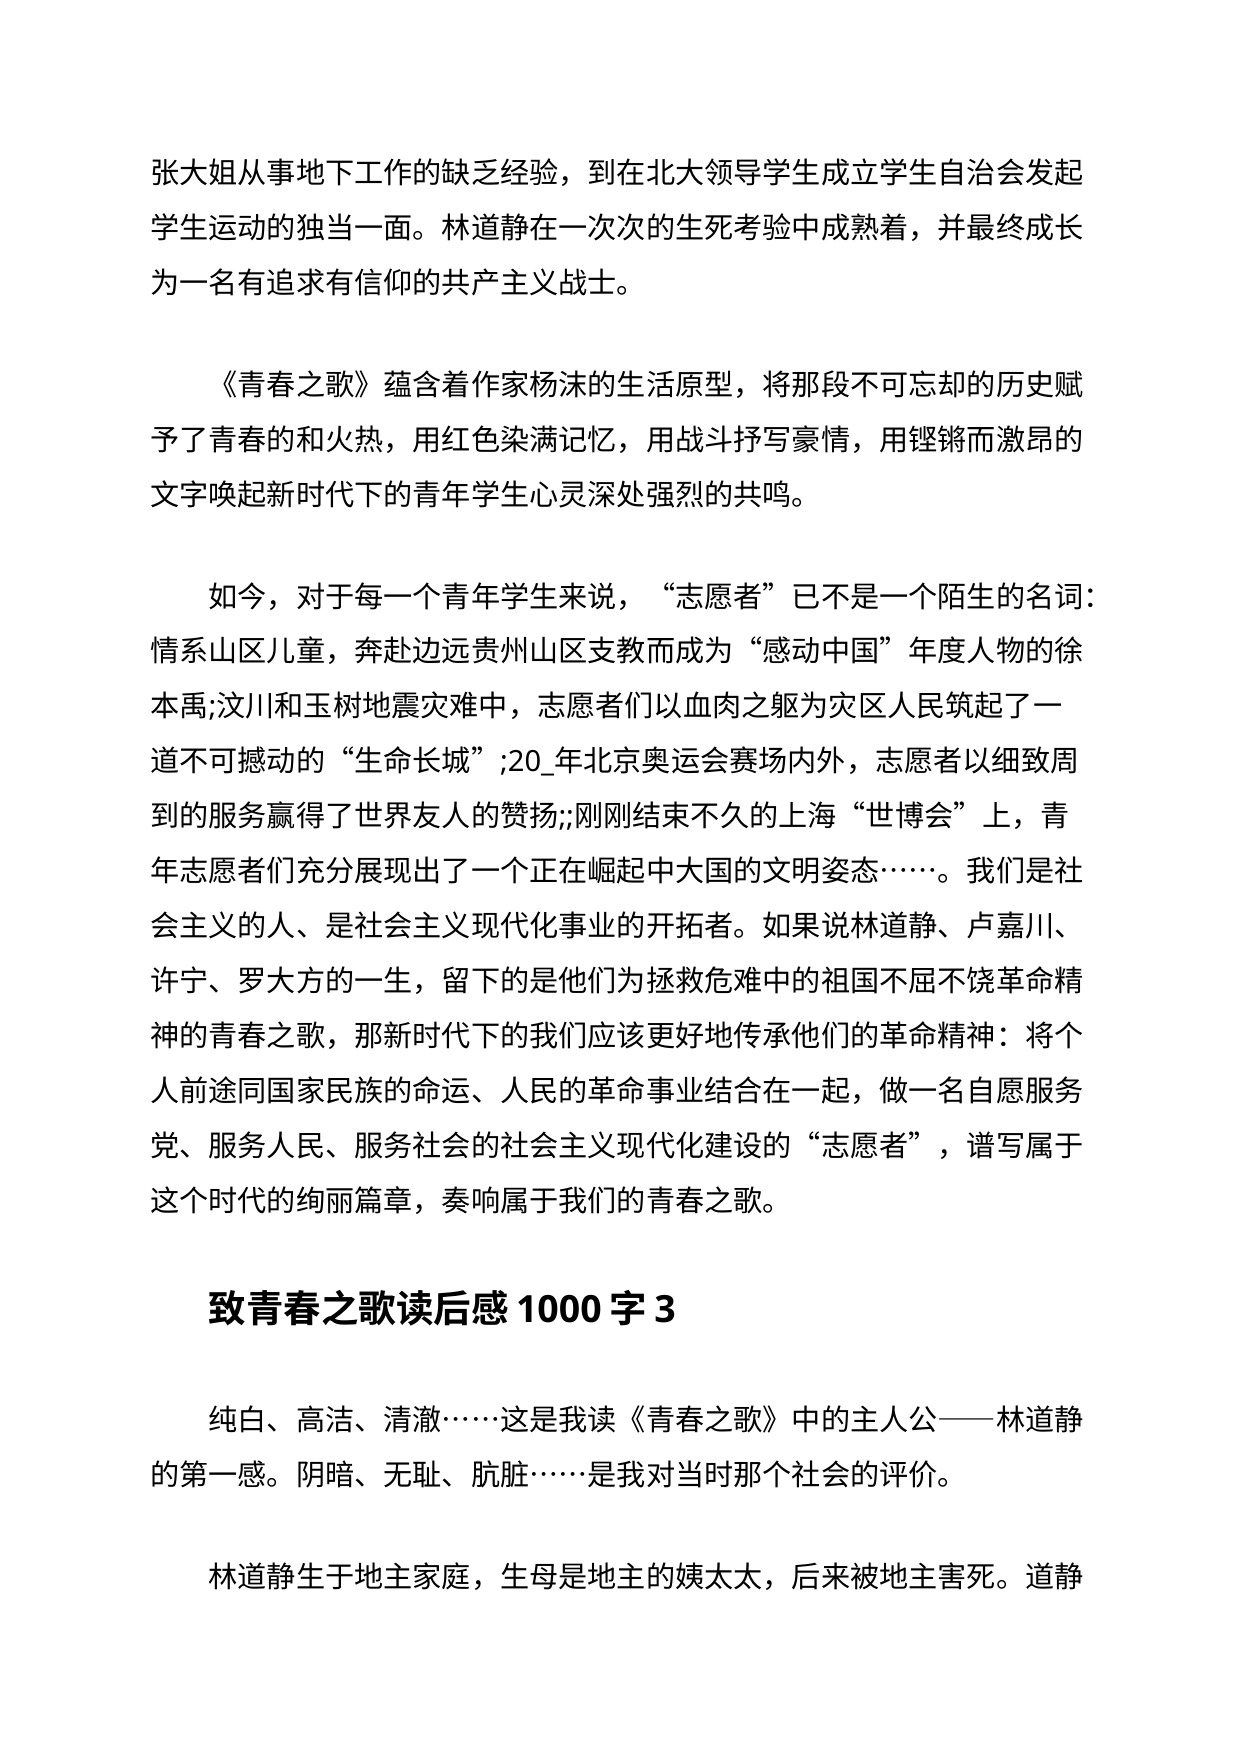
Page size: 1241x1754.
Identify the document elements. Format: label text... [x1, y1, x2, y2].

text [150, 150, 1090, 302]
text 纯白、高洁、清澈……这是我读《青春之歌》中的主人公——林道静的第一感。阴暗、无耻、肮脏……是我对当时那个社会的评价。 [150, 1397, 1090, 1494]
text 《青春之歌》蕴含着作家杨沫的生活原型，将那段不可忘却的历史赋予了青春的和火热，用红色染满记忆，用战斗抒写豪情，用铿锵而激昂的文字唤起新时代下的青年学生心灵深处强烈的共鸣。 [150, 362, 1090, 514]
text 致青春之歌读后感1000字3 [150, 1279, 1090, 1333]
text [150, 1553, 1090, 1596]
text 如今，对于每一个青年学生来说，“志愿者”已不是一个陌生的名词：情系山区儿童，奔赴边远贵州山区支教而成为“感动中国”年度人物的徐本禹;汶川和玉树地震灾难中，志愿者们以血肉之躯为灾区人民筑起了一道不可撼动的“生命长城”;20_年北京奥运会赛场内外，志愿者以细致周到的服务赢得了世界友人的赞扬;;刚刚结束不久的上海“世博会”上，青年志愿者们充分展现出了一个正在崛起中大国的文明姿态……。我们是社会主义的人、是社会主义现代化事业的开拓者。如果说林道静、卢嘉川、许宁、罗大方的一生，留下的是他们为拯救危难中的祖国不屈不饶革命精神的青春之歌，那新时代下的我们应该更好地传承他们的革命精神：将个人前途同国家民族的命运、人民的革命事业结合在一起，做一名自愿服务党、服务人民、服务社会的社会主义现代化建设的“志愿者”，谱写属于这个时代的绚丽篇章，奏响属于我们的青春之歌。 [150, 573, 1090, 1219]
